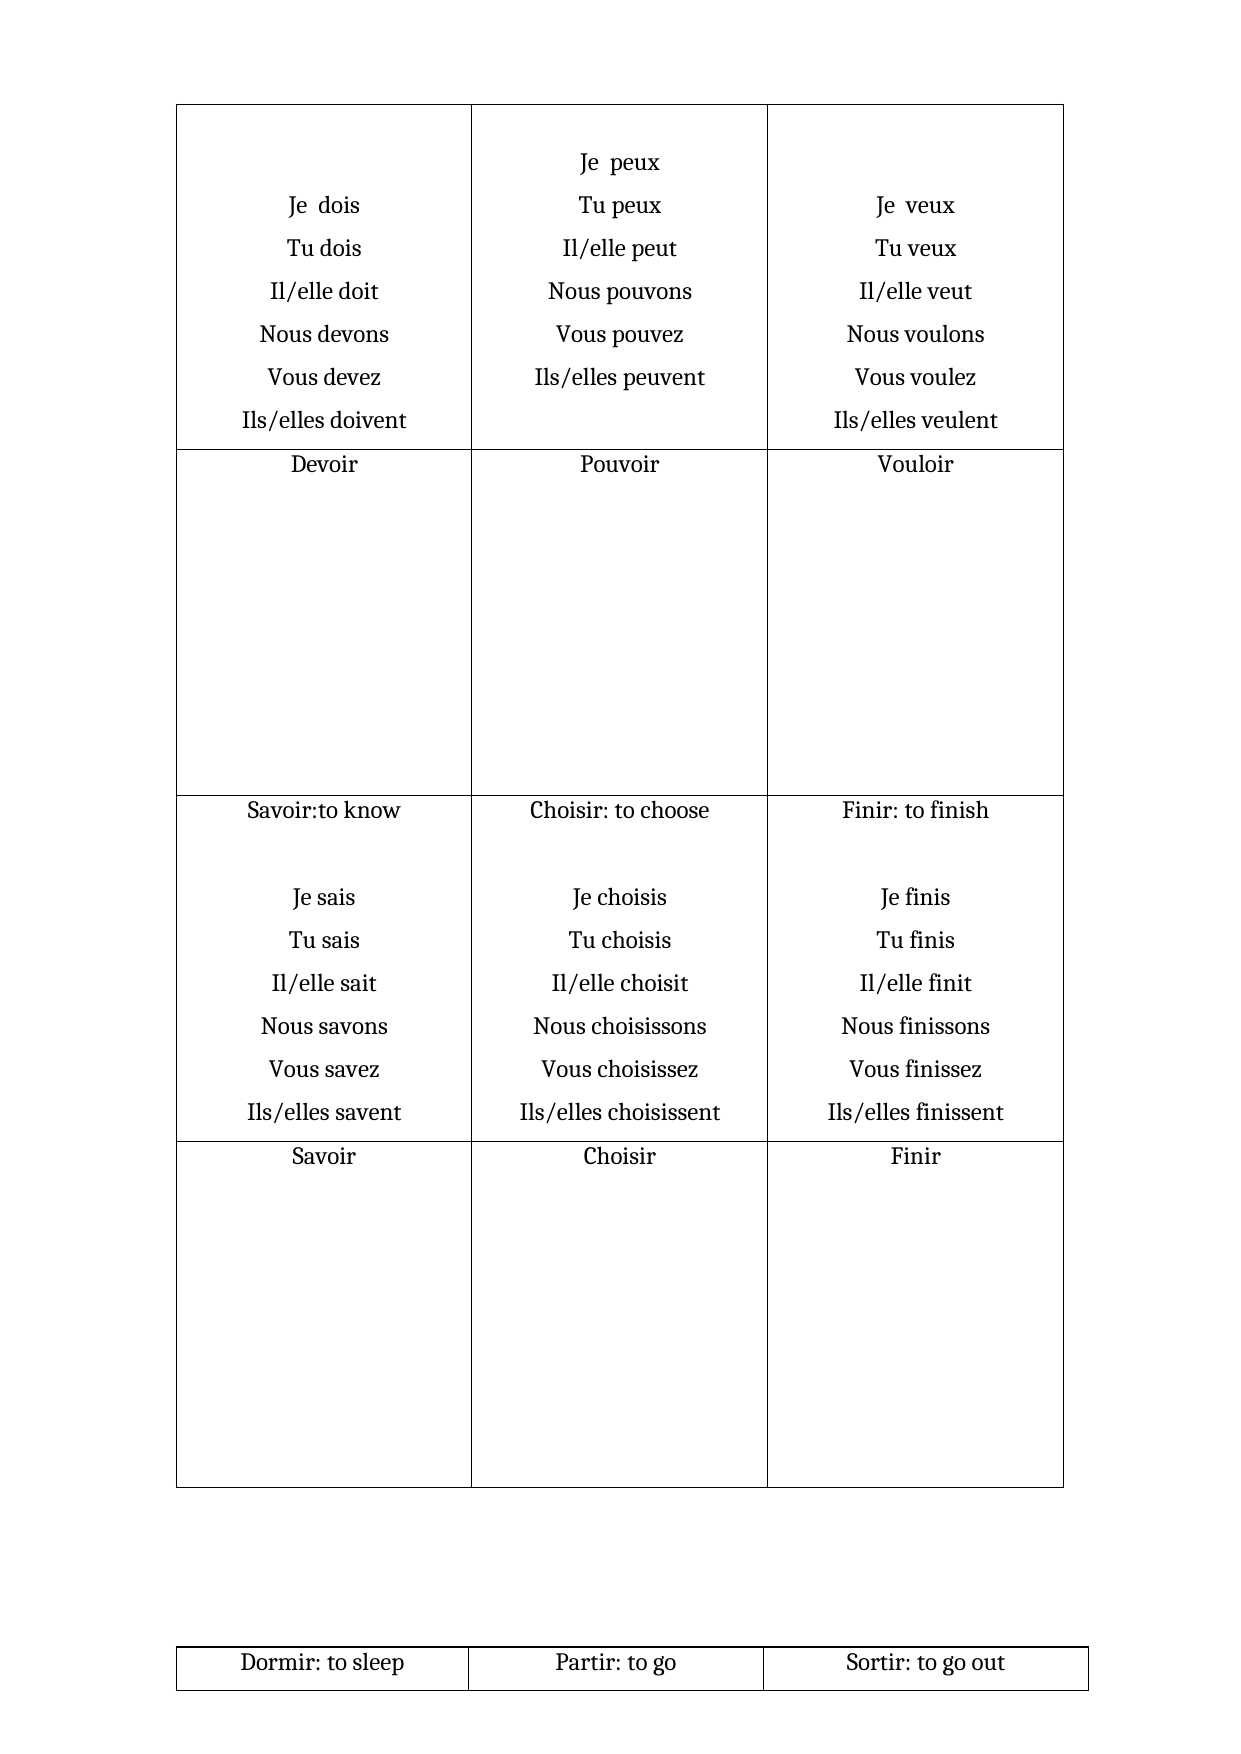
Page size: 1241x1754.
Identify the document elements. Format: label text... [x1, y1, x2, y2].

table_cell Vouloir [768, 450, 1063, 795]
table_cell Devoir [177, 450, 471, 795]
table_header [177, 1648, 468, 1690]
table_cell Finir [768, 1142, 1063, 1487]
table_cell Choisir [472, 1142, 767, 1487]
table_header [472, 105, 767, 449]
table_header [177, 105, 471, 449]
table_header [469, 1648, 763, 1690]
table_cell Finir: to finish Je finis Tu finis Il/elle finit Nous finissons Vous finissez Ils/elles finissent [768, 796, 1063, 1141]
table_cell Savoir [177, 1142, 471, 1487]
table_cell Savoir:to know Je sais Tu sais Il/elle sait Nous savons Vous savez Ils/elles savent [177, 796, 471, 1141]
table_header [764, 1648, 1088, 1690]
table_cell Choisir: to choose Je choisis Tu choisis Il/elle choisit Nous choisissons Vous choisissez Ils/elles choisissent [472, 796, 767, 1141]
table_cell Pouvoir [472, 450, 767, 795]
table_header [768, 105, 1063, 449]
